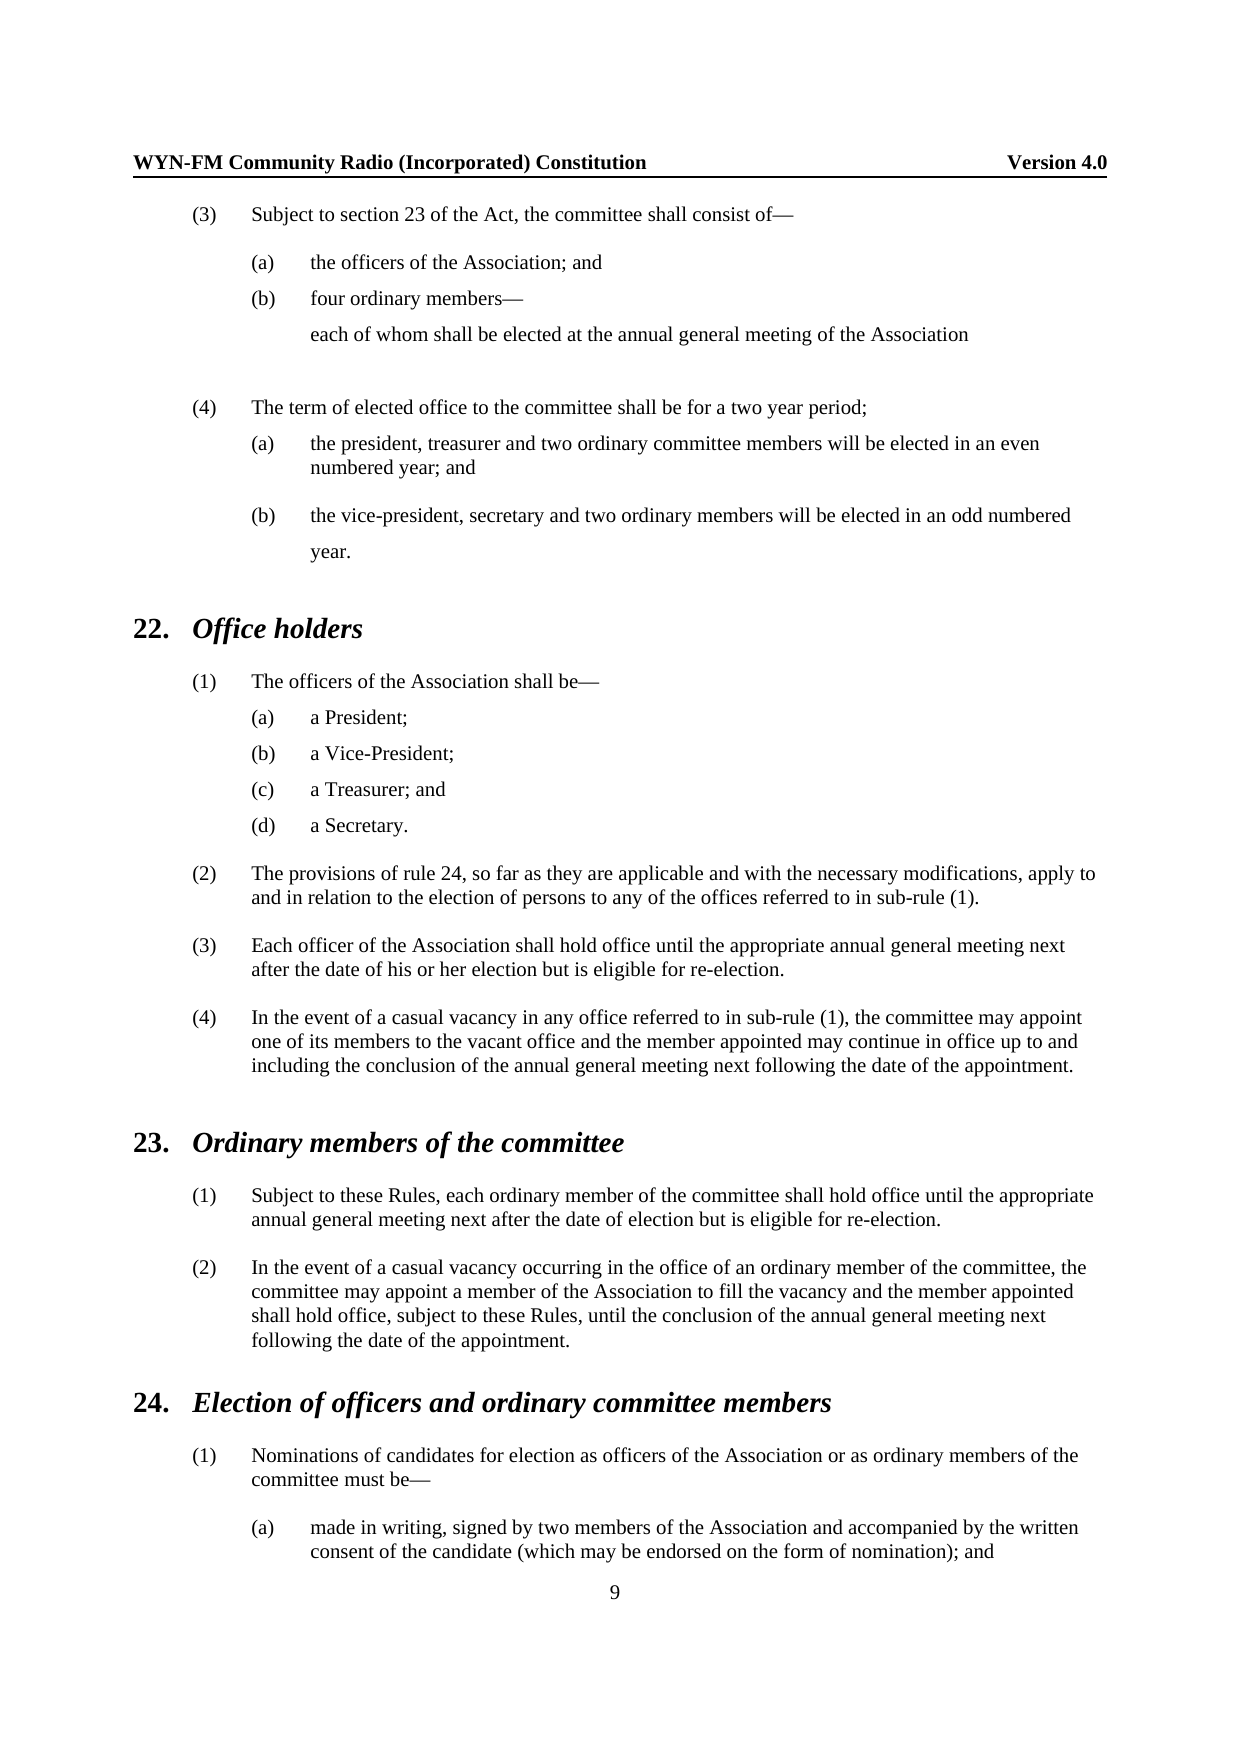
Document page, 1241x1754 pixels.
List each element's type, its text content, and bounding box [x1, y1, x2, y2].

list (b) the vice-president, secretary and two ordinary members will be elected in an odd numbered year. [251, 503, 1107, 563]
list (4) In the event of a casual vacancy in any office referred to in sub-rule (1), the committee may appoint one of its members to the vacant office and the member appointed may continue in office up to and including the conclusion of the annual general meeting next following the date of the appointment. [192, 1005, 1107, 1077]
list 22. Office holders [133, 611, 1107, 644]
list (b) a Vice-President; [251, 741, 1107, 765]
list (a) the officers of the Association; and [251, 250, 1107, 274]
list (b) four ordinary members— [251, 286, 1107, 310]
list (a) the president, treasurer and two ordinary committee members will be elected in an even numbered year; and [251, 431, 1107, 479]
list (a) a President; [251, 704, 1107, 729]
list 24. Election of officers and ordinary committee members [133, 1385, 1107, 1419]
list (3) Each officer of the Association shall hold office until the appropriate annual general meeting next after the date of his or her election but is eligible for re-election. [192, 933, 1107, 981]
list (c) a Treasurer; and [251, 777, 1107, 801]
list (d) a Secretary. [251, 813, 1107, 837]
text each of whom shall be elected at the annual general meeting of the Association [310, 322, 1107, 346]
list (4) The term of elected office to the committee shall be for a two year period; [192, 394, 1107, 419]
list (2) In the event of a casual vacancy occurring in the office of an ordinary member of the committee, the committee may appoint a member of the Association to fill the vacancy and the member appointed shall hold office, subject to these Rules, until the conclusion of the annual general meeting next following the date of the appointment. [192, 1255, 1107, 1352]
list (1) The officers of the Association shall be— [192, 668, 1107, 693]
list (1) Subject to these Rules, each ordinary member of the committee shall hold office until the appropriate annual general meeting next after the date of election but is eligible for re-election. [192, 1183, 1107, 1231]
list (3) Subject to section 23 of the Act, the committee shall consist of— [192, 202, 1107, 226]
list (a) made in writing, signed by two members of the Association and accompanied by the written consent of the candidate (which may be endorsed on the form of nomination); and [251, 1515, 1107, 1563]
list (1) Nominations of candidates for election as officers of the Association or as ordinary members of the committee must be— [192, 1443, 1107, 1491]
list 23. Ordinary members of the committee [133, 1126, 1107, 1159]
list (2) The provisions of rule 24, so far as they are applicable and with the necessary modifications, apply to and in relation to the election of persons to any of the offices referred to in sub-rule (1). [192, 861, 1107, 909]
